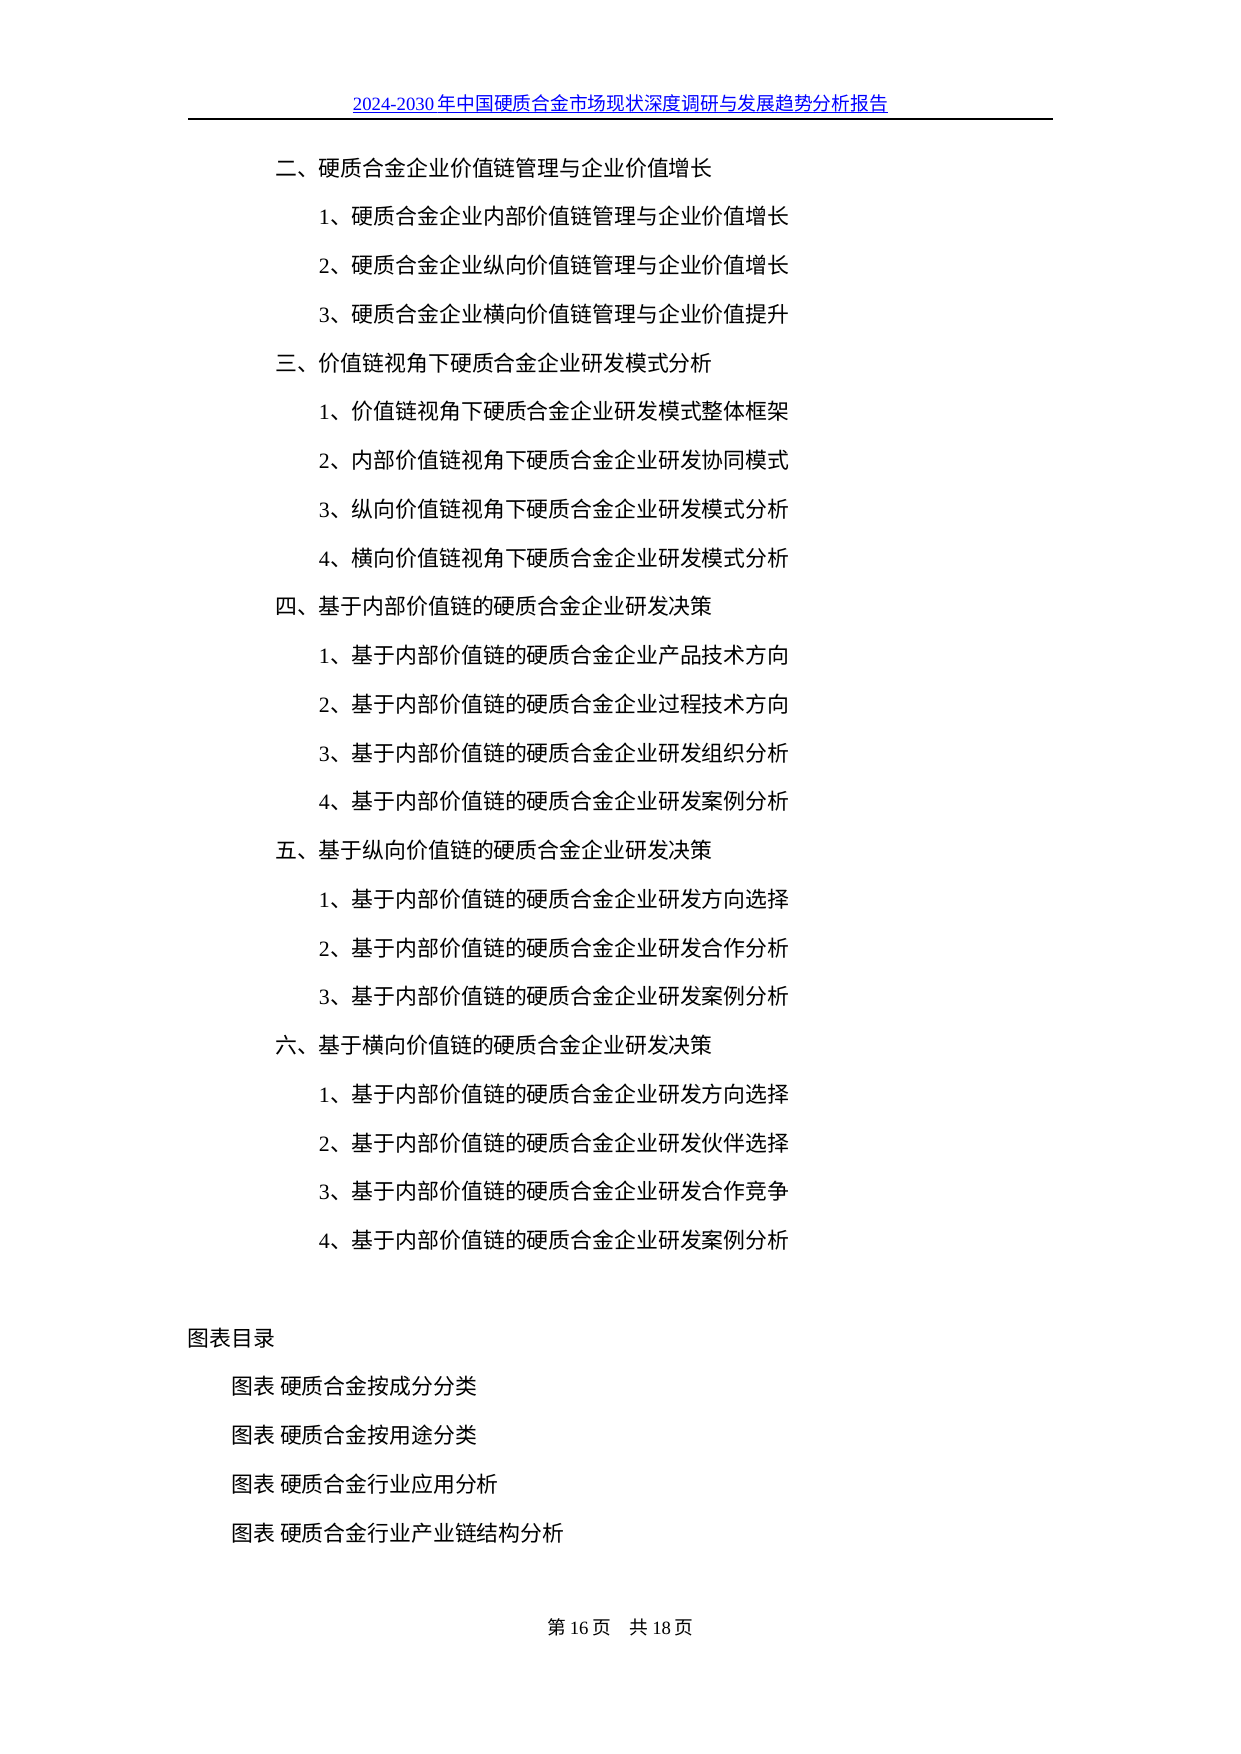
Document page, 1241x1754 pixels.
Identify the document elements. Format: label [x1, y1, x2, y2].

text [187, 150, 1053, 1548]
